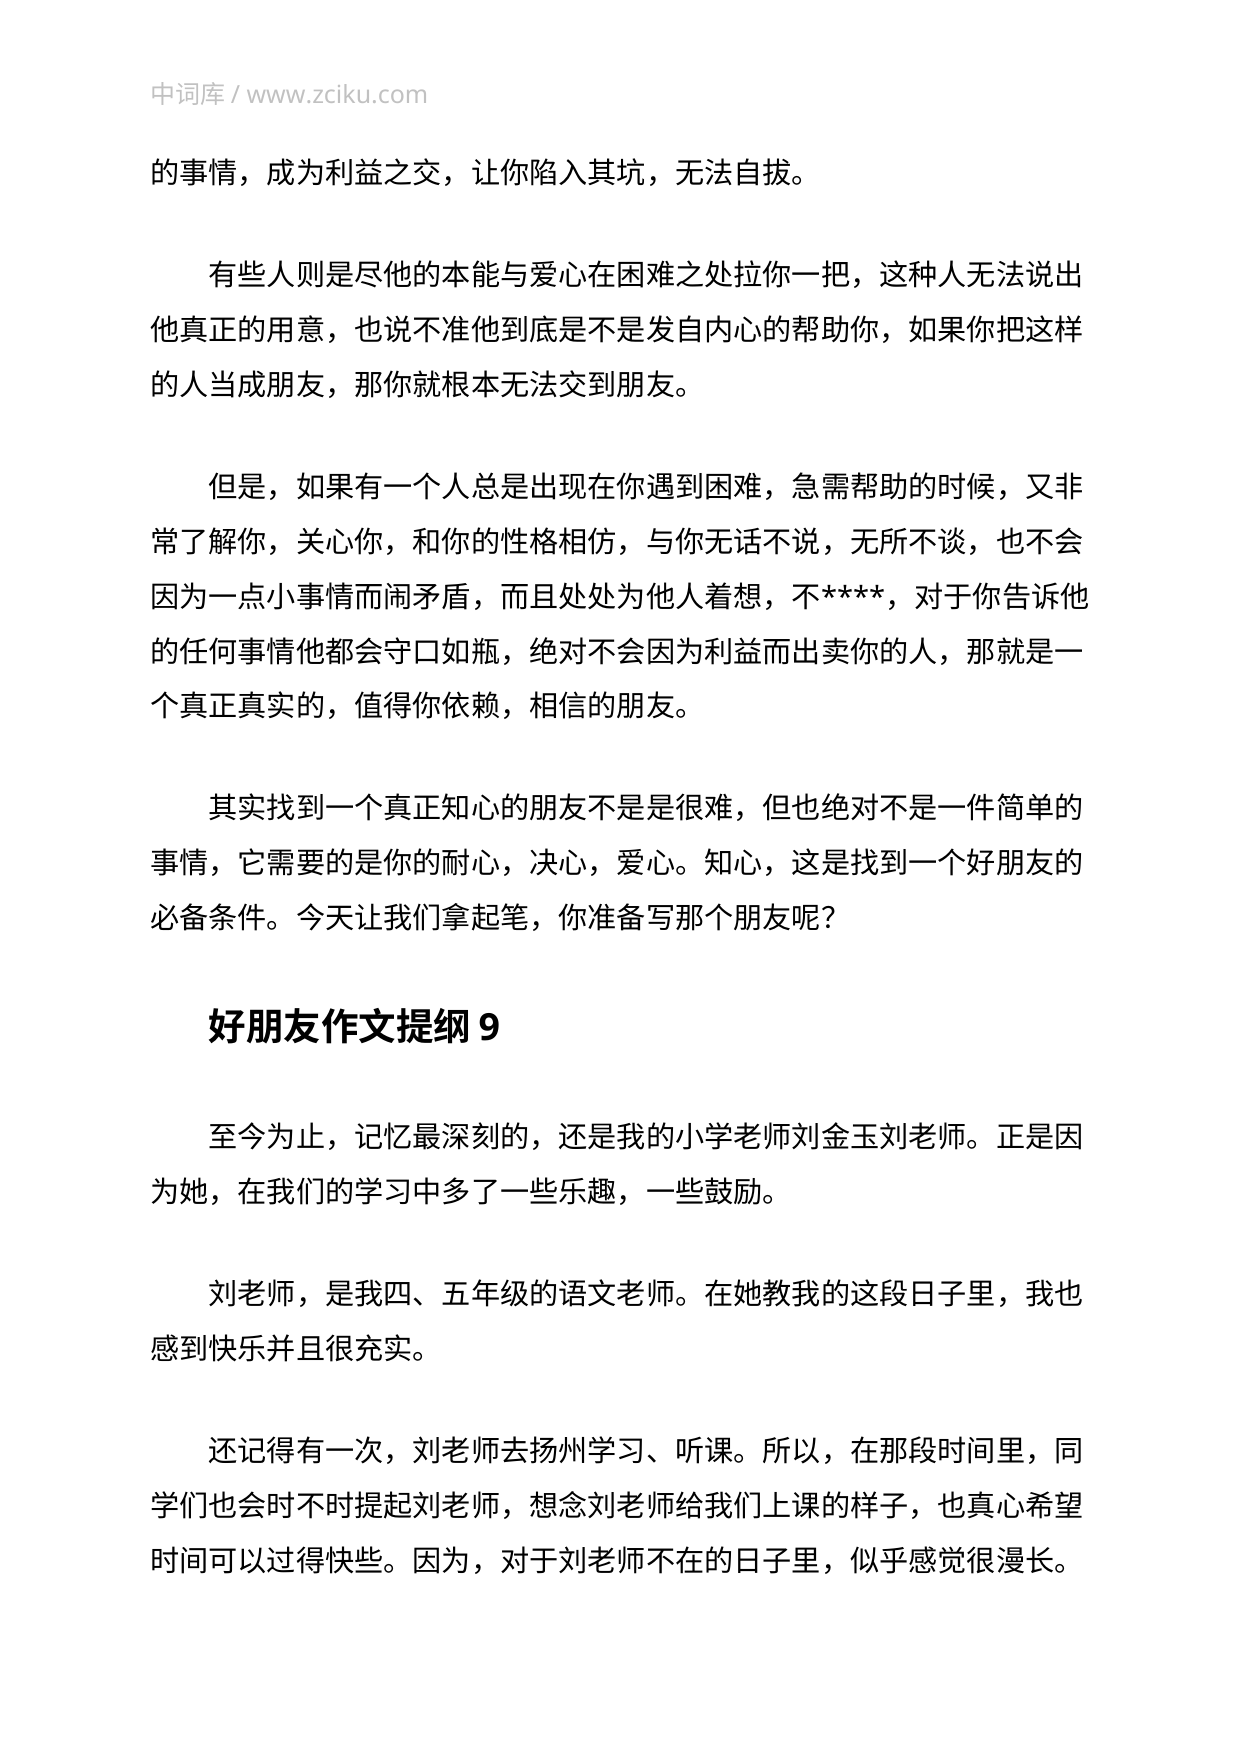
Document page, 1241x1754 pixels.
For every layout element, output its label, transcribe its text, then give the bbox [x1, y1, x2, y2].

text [150, 150, 1090, 192]
text 好朋友作文提纲9 [150, 996, 1090, 1051]
text 其实找到一个真正知心的朋友不是是很难，但也绝对不是一件简单的事情，它需要的是你的耐心，决心，爱心。知心，这是找到一个好朋友的必备条件。今天让我们拿起笔，你准备写那个朋友呢？ [150, 785, 1090, 937]
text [150, 1427, 1090, 1579]
text 至今为止，记忆最深刻的，还是我的小学老师刘金玉刘老师。正是因为她，在我们的学习中多了一些乐趣，一些鼓励。 [150, 1114, 1090, 1211]
text 但是，如果有一个人总是出现在你遇到困难，急需帮助的时候，又非常了解你，关心你，和你的性格相仿，与你无话不说，无所不谈，也不会因为一点小事情而闹矛盾，而且处处为他人着想，不****，对于你告诉他的任何事情他都会守口如瓶，绝对不会因为利益而出卖你的人，那就是一个真正真实的，值得你依赖，相信的朋友。 [150, 463, 1090, 725]
text 刘老师，是我四、五年级的语文老师。在她教我的这段日子里，我也感到快乐并且很充实。 [150, 1271, 1090, 1368]
text 有些人则是尽他的本能与爱心在困难之处拉你一把，这种人无法说出他真正的用意，也说不准他到底是不是发自内心的帮助你，如果你把这样的人当成朋友，那你就根本无法交到朋友。 [150, 252, 1090, 404]
